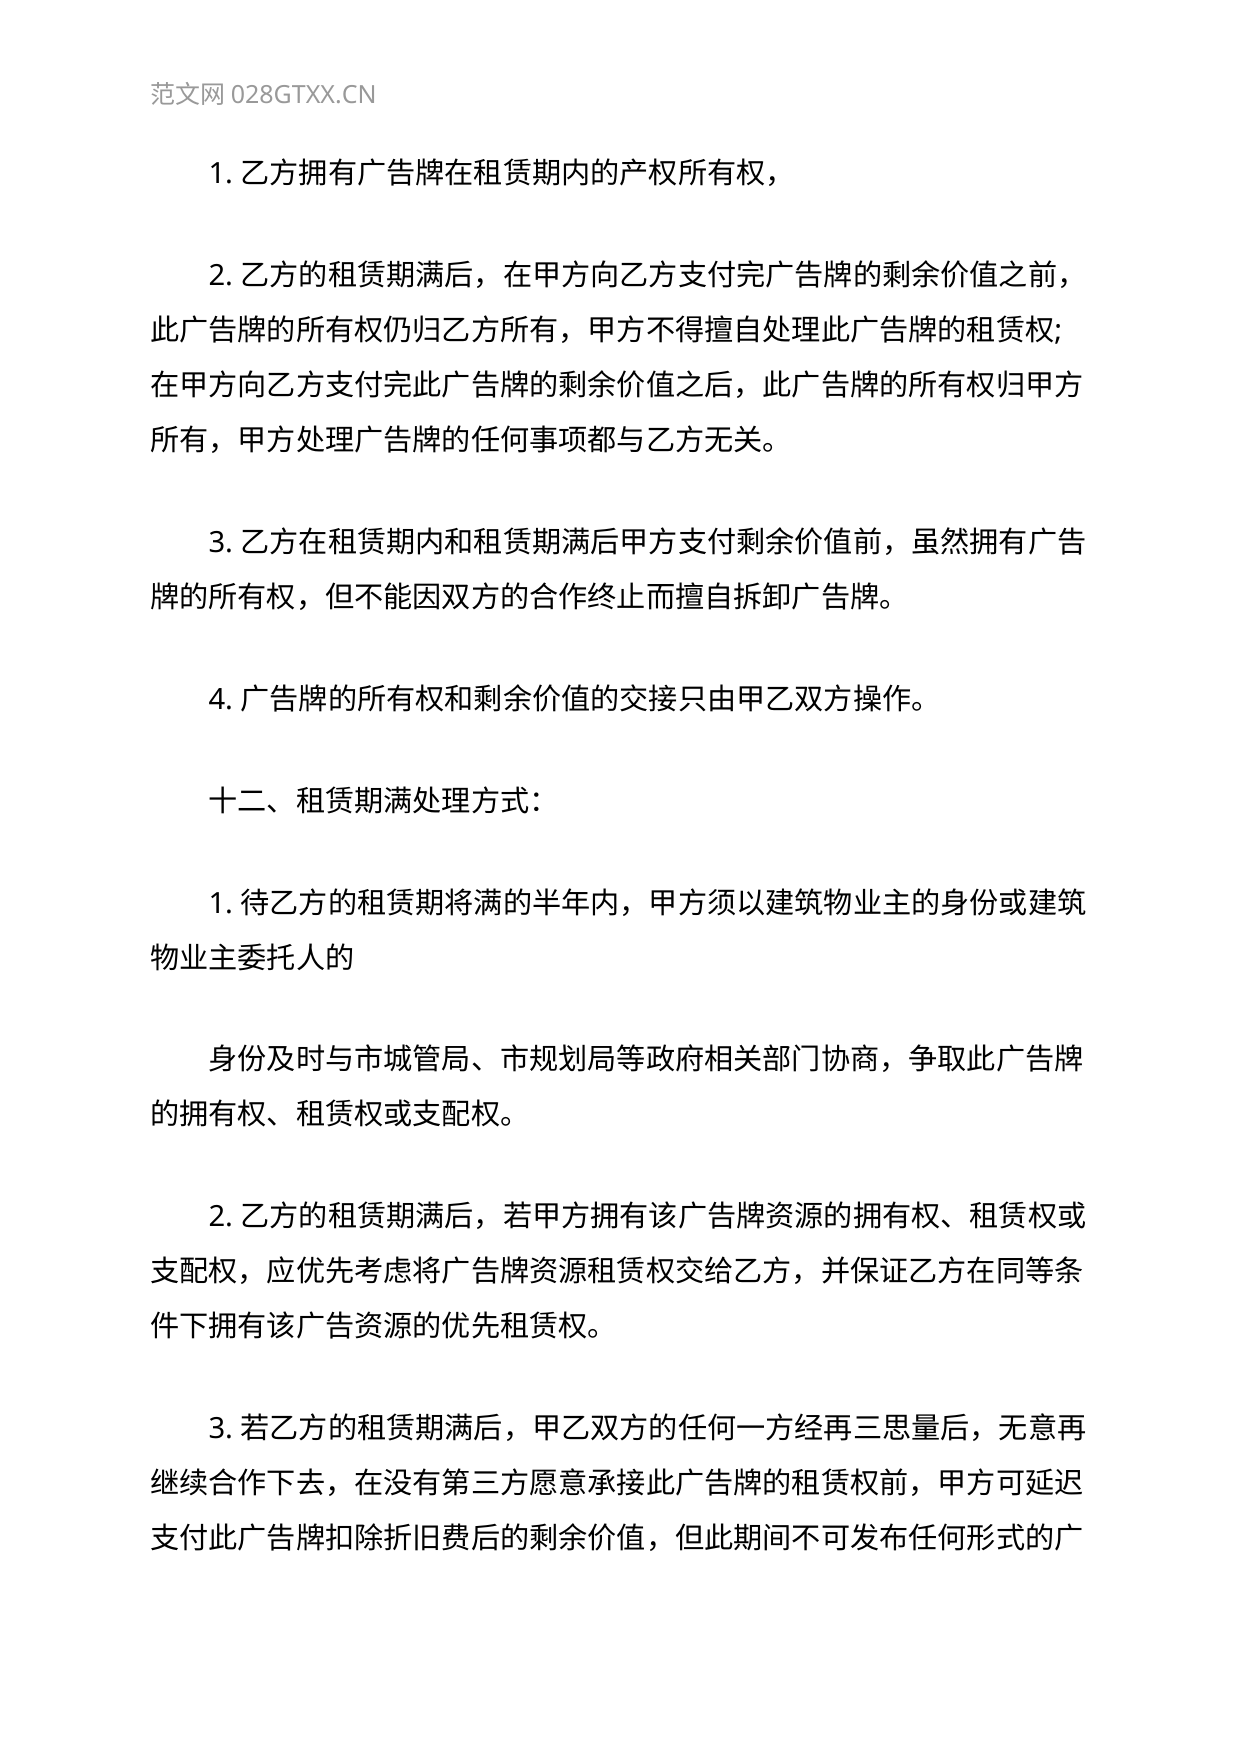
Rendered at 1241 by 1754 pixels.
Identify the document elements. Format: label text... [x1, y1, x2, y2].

text 1. 乙方拥有广告牌在租赁期内的产权所有权， [150, 150, 1090, 192]
text 1. 待乙方的租赁期将满的半年内，甲方须以建筑物业主的身份或建筑物业主委托人的 [150, 879, 1090, 976]
text 十二、租赁期满处理方式： [150, 777, 1090, 820]
text 3. 乙方在租赁期内和租赁期满后甲方支付剩余价值前，虽然拥有广告牌的所有权，但不能因双方的合作终止而擅自拆卸广告牌。 [150, 519, 1090, 616]
text 身份及时与市城管局、市规划局等政府相关部门协商，争取此广告牌的拥有权、租赁权或支配权。 [150, 1036, 1090, 1133]
text 2. 乙方的租赁期满后，若甲方拥有该广告牌资源的拥有权、租赁权或支配权，应优先考虑将广告牌资源租赁权交给乙方，并保证乙方在同等条件下拥有该广告资源的优先租赁权。 [150, 1193, 1090, 1345]
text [150, 1404, 1090, 1556]
text 2. 乙方的租赁期满后，在甲方向乙方支付完广告牌的剩余价值之前，此广告牌的所有权仍归乙方所有，甲方不得擅自处理此广告牌的租赁权;在甲方向乙方支付完此广告牌的剩余价值之后，此广告牌的所有权归甲方所有，甲方处理广告牌的任何事项都与乙方无关。 [150, 252, 1090, 459]
text 4. 广告牌的所有权和剩余价值的交接只由甲乙双方操作。 [150, 675, 1090, 718]
